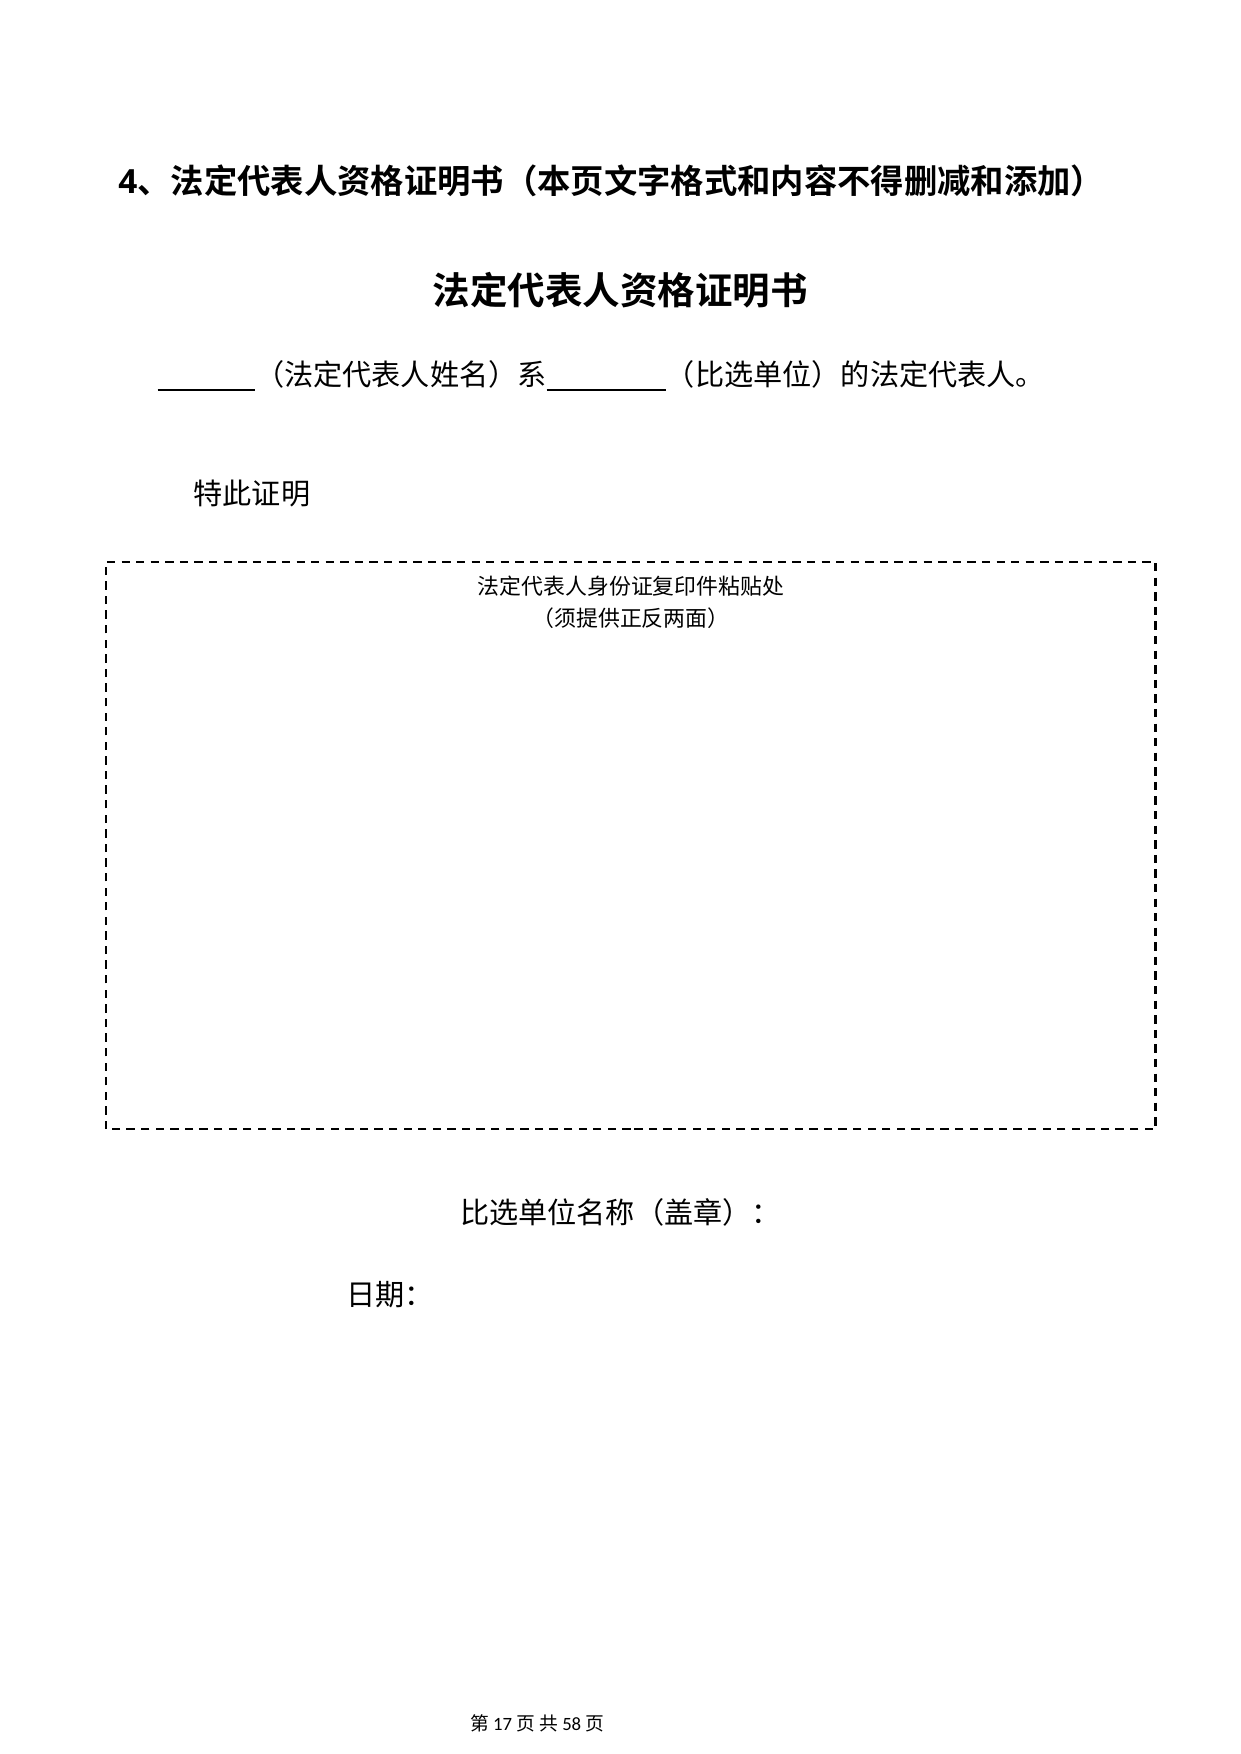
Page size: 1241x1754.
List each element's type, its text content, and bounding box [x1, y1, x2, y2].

text 特此证明 [118, 466, 1122, 518]
subtitle 日期： [118, 1266, 1122, 1318]
list 4、法定代表人资格证明书（本页文字格式和内容不得删减和添加） [118, 153, 1122, 205]
text 比选单位名称（盖章）： [118, 1185, 1122, 1237]
text 法定代表人资格证明书 [118, 257, 1122, 320]
subtitle （法定代表人姓名）系 （比选单位）的法定代表人。 [118, 347, 1122, 399]
